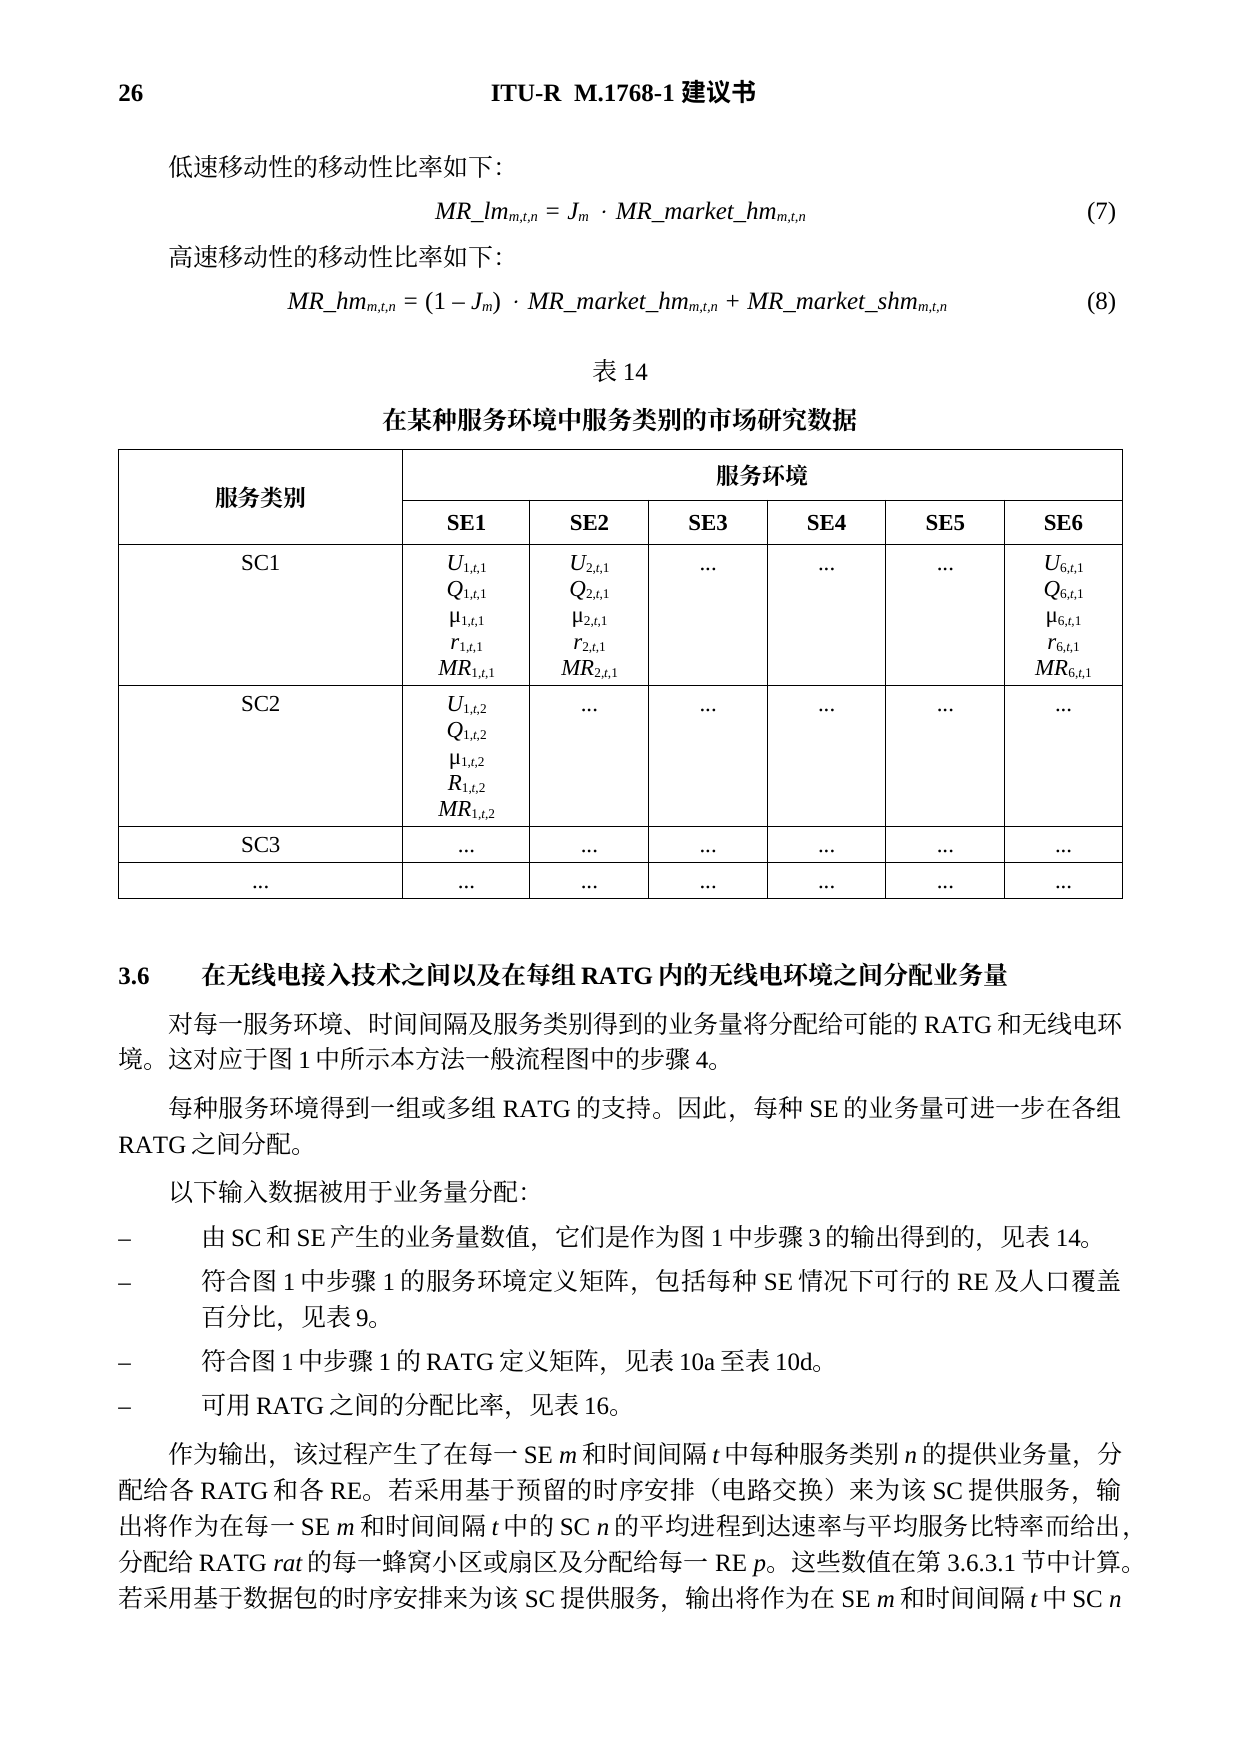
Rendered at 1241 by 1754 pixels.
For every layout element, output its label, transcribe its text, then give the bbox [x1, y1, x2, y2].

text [118, 1434, 1122, 1614]
text – 符合图1中步骤1的RATG定义矩阵，见表至表10d。 [118, 1342, 1122, 1378]
table_cell ... [768, 863, 885, 897]
table_cell ... [119, 863, 402, 897]
text 以下输入数据被用于业务量分配： [118, 1173, 1122, 1209]
table_cell ... [1005, 686, 1122, 826]
table_cell ... [530, 827, 648, 862]
table_header 服务类别 [119, 450, 402, 544]
text 每种服务环境得到一组或多组RATG的支持。因此，每种SE的业务量可进一步在各组RATG之间分配。 [118, 1089, 1122, 1161]
table_cell ... [768, 545, 885, 685]
text MR_lmm,t,n = Jm MR_market_hmm,t,n (7) [118, 196, 1122, 225]
table_cell SE6 [1005, 501, 1122, 544]
table_cell ... [1005, 827, 1122, 862]
table_cell SE1 [403, 501, 529, 544]
text – 符合图1中步骤1的服务环境定义矩阵，包括每种SE情况下可行的RE及人口覆盖百分比，见表9。 [118, 1262, 1122, 1333]
title 在某种服务环境中服务类别的市场研究数据 [118, 401, 1122, 436]
text 高速移动性的移动性比率如下： [118, 237, 1122, 273]
table_cell U1,t,2 Q1,t,2 μ1,t,2 R1,t,2 MR1,t,2 [403, 686, 529, 826]
table_cell ... [886, 686, 1004, 826]
table_cell ... [1005, 863, 1122, 897]
text 表14 [118, 352, 1122, 388]
table_cell ... [403, 827, 529, 862]
table_cell SE5 [886, 501, 1004, 544]
table_cell ... [649, 863, 767, 897]
subtitle 3.6 在无线电接入技术之间以及在每组RATG内的无线电环境之间分配业务量 [118, 956, 1122, 992]
text 低速移动性的移动性比率如下： [118, 148, 1122, 184]
table_cell SC1 [119, 545, 402, 685]
table_cell ... [768, 686, 885, 826]
table_cell U2,t,1 Q2,t,1 μ2,t,1 r2,t,1 MR2,t,1 [530, 545, 648, 685]
table_cell U6,t,1 Q6,t,1 μ6,t,1 r6,t,1 MR6,t,1 [1005, 545, 1122, 685]
table_cell SE4 [768, 501, 885, 544]
table_cell ... [768, 827, 885, 862]
table_cell U1,t,1 Q1,t,1 μ1,t,1 r1,t,1 MR1,t,1 [403, 545, 529, 685]
text – 由SC和SE产生的业务量数值，它们是作为图1中步骤3的输出得到的，见表14。 [118, 1217, 1122, 1253]
table_cell ... [649, 545, 767, 685]
table_cell SC3 [119, 827, 402, 862]
table_cell ... [649, 686, 767, 826]
table_cell ... [886, 545, 1004, 685]
table_cell SE2 [530, 501, 648, 544]
text 对每一服务环境、时间间隔及服务类别得到的业务量将分配给可能的RATG和无线电环境。这对应于图1中所示本方法一般流程图中的步骤4。 [118, 1004, 1122, 1076]
table_cell ... [649, 827, 767, 862]
table_cell SE3 [649, 501, 767, 544]
table_cell ... [886, 863, 1004, 897]
table_cell ... [403, 863, 529, 897]
table_cell ... [886, 827, 1004, 862]
table_cell ... [530, 686, 648, 826]
table_header 服务环境 [403, 450, 1122, 499]
table_cell ... [530, 863, 648, 897]
text MR_hmm,t,n = (1 – Jm) MR_market_hmm,t,n + MR_market_shmm,t,n (8) [118, 286, 1122, 314]
text – 可用RATG之间的分配比率，见表16。 [118, 1386, 1122, 1422]
table_cell SC2 [119, 686, 402, 826]
